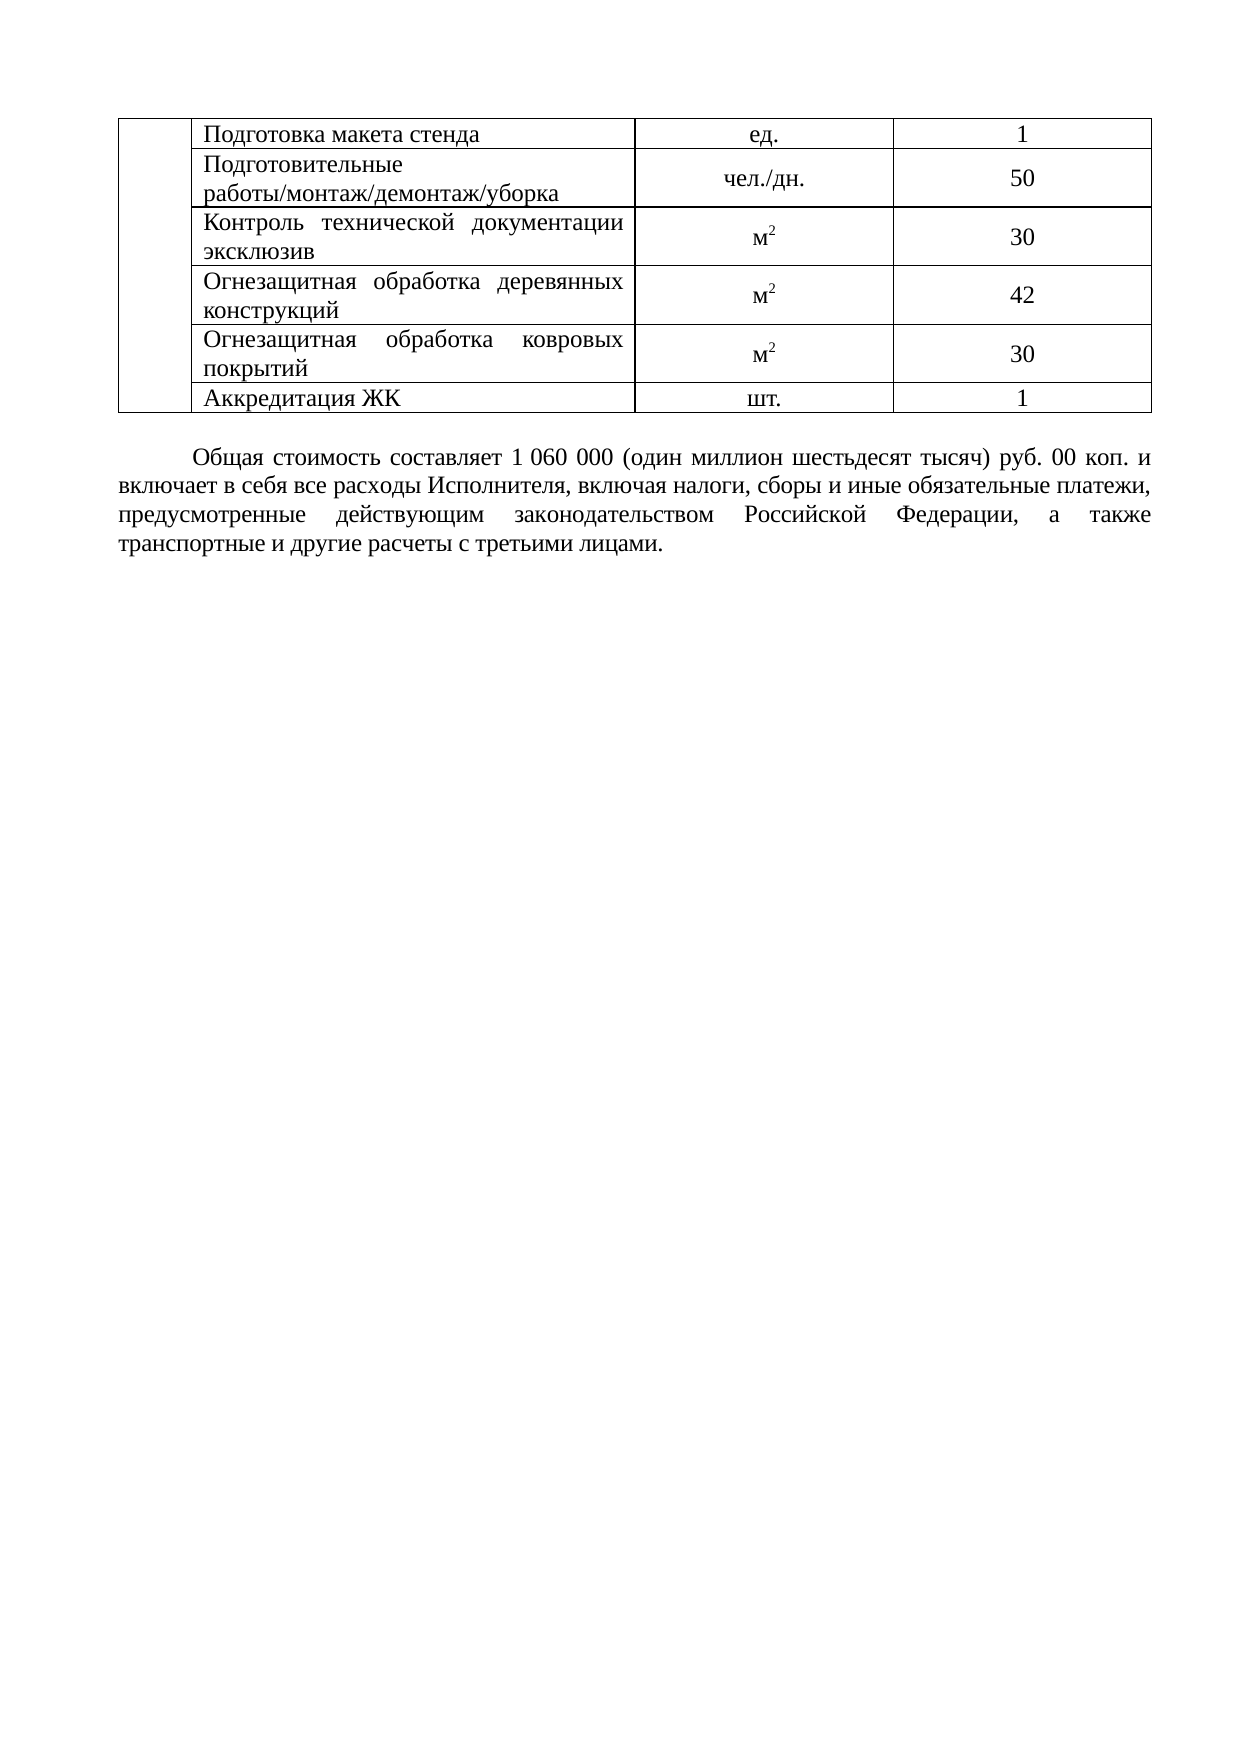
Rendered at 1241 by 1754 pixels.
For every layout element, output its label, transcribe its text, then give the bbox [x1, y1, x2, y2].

table_cell 1 [894, 119, 1151, 148]
table_cell 30 [894, 208, 1151, 265]
table_cell Огнезащитная обработка деревянных конструкций [192, 266, 634, 323]
table_cell м2 [636, 325, 893, 382]
table_cell Аккредитация ЖК [192, 383, 634, 412]
table_cell 42 [894, 266, 1151, 323]
table_cell чел./дн. [636, 149, 893, 206]
table_cell Огнезащитная обработка ковровых покрытий [192, 325, 634, 382]
table_cell ед. [636, 119, 893, 148]
table_cell м2 [636, 266, 893, 323]
table_cell 30 [894, 325, 1151, 382]
table_cell Контроль технической документации эксклюзив [192, 208, 634, 265]
table_cell 1 [894, 383, 1151, 412]
table_cell 50 [894, 149, 1151, 206]
table_cell Подготовительные работы/монтаж/демонтаж/уборка [192, 149, 634, 206]
table_cell шт. [636, 383, 893, 412]
text Общая стоимость составляет 1 060 000 (один миллион шестьдесят тысяч) руб. 00 коп. и включает в себя все расходы Исполнителя, включая налоги, сборы и иные обязательные платежи, предусмотренные действующим законодательством Российской Федерации, а также транспортные и другие расчеты с третьими лицами. [118, 442, 1152, 557]
table_cell м2 [636, 208, 893, 265]
table_cell Подготовка макета стенда [192, 119, 634, 148]
